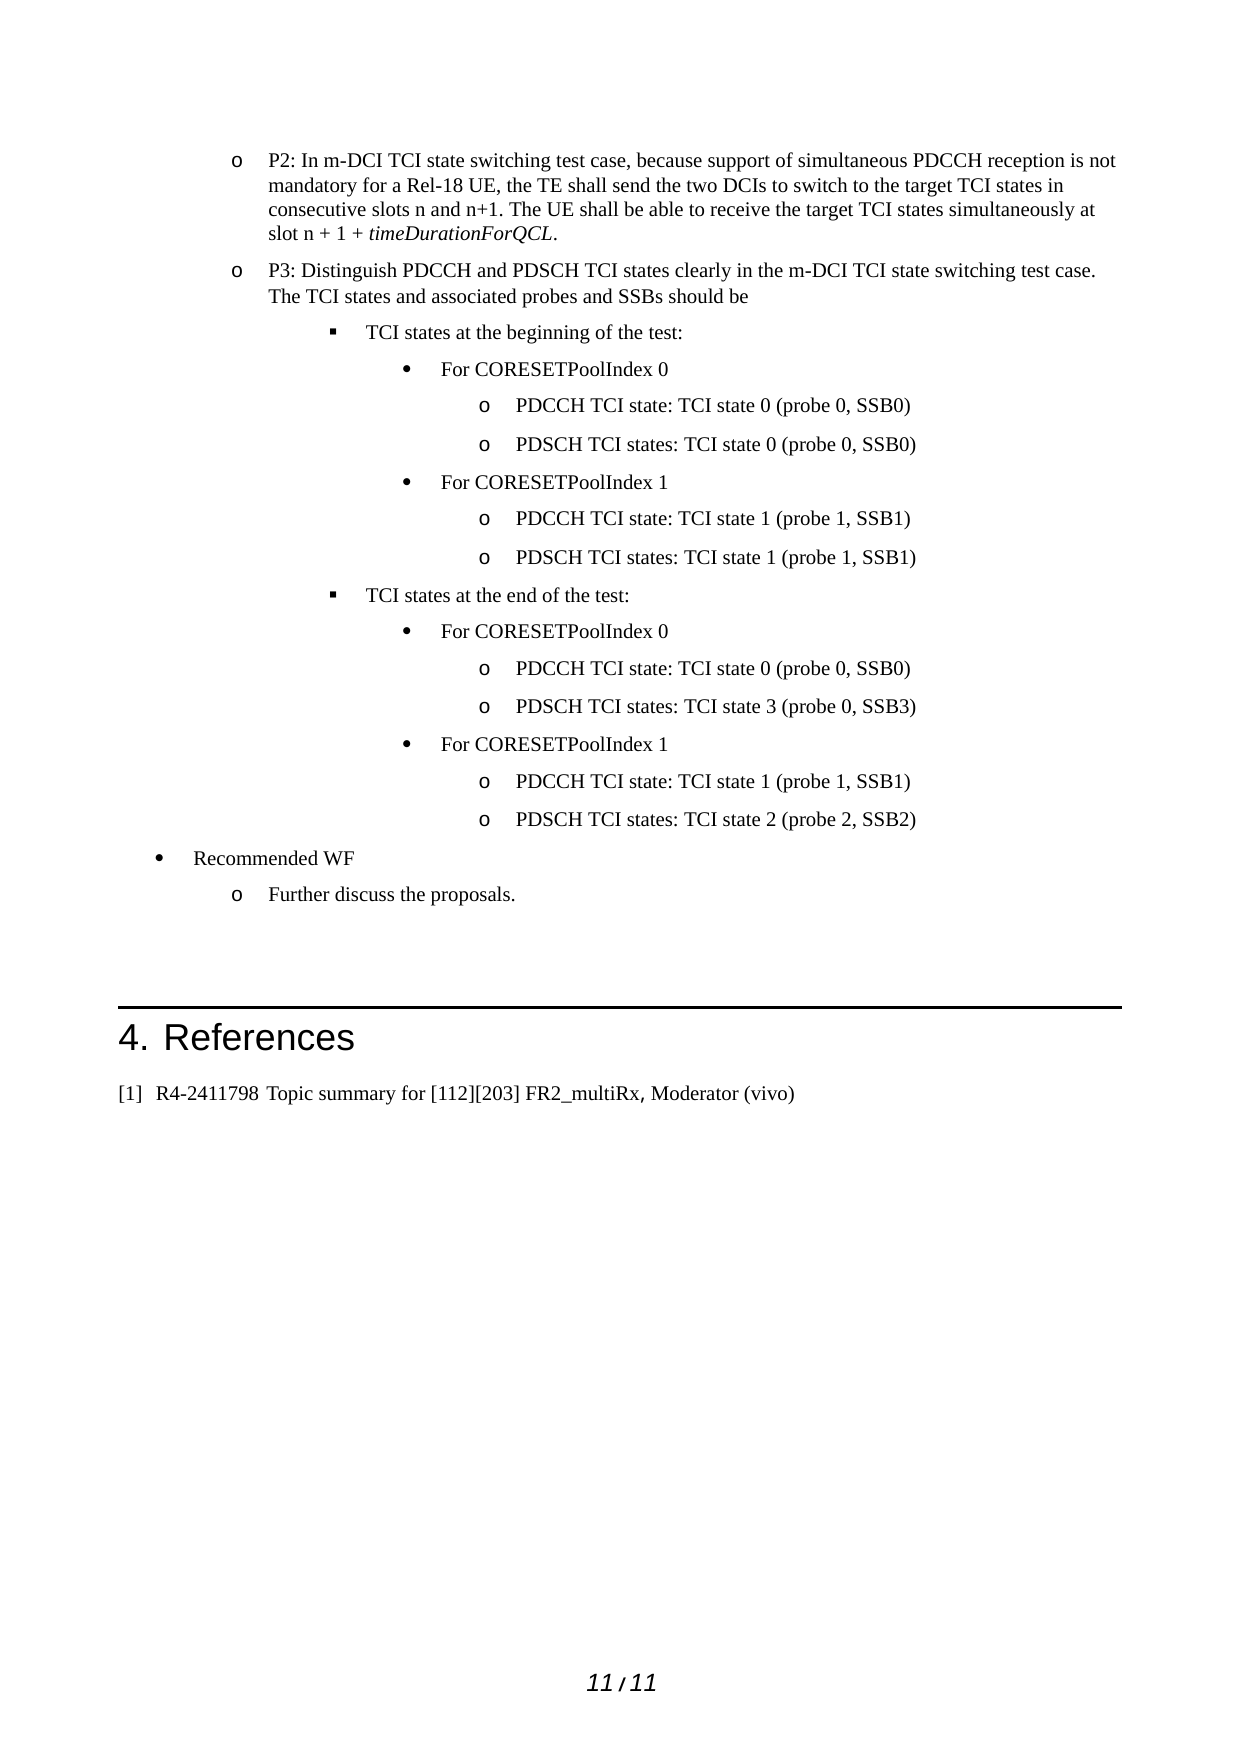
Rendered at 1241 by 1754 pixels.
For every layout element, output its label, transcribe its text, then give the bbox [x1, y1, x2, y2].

list PDCCH TCI state: TCI state 0 (probe 0, SSB0) [478, 656, 1122, 682]
list TCI states at the beginning of the test: [328, 320, 1122, 344]
list PDCCH TCI state: TCI state 0 (probe 0, SSB0) [478, 393, 1122, 419]
list For CORESETPoolIndex 0 [403, 619, 1122, 643]
list PDCCH TCI state: TCI state 1 (probe 1, SSB1) [478, 769, 1122, 795]
list R4-2411798 Topic summary for [112][203] FR2_multiRx, Moderator (vivo) [118, 1077, 1122, 1106]
list TCI states at the end of the test: [328, 583, 1122, 607]
list PDSCH TCI states: TCI state 2 (probe 2, SSB2) [478, 807, 1122, 833]
subtitle References [118, 1009, 1122, 1058]
list PDCCH TCI state: TCI state 1 (probe 1, SSB1) [478, 506, 1122, 532]
list PDSCH TCI states: TCI state 1 (probe 1, SSB1) [478, 544, 1122, 570]
list For CORESETPoolIndex 0 [403, 357, 1122, 381]
list For CORESETPoolIndex 1 [403, 470, 1122, 494]
list PDSCH TCI states: TCI state 3 (probe 0, SSB3) [478, 694, 1122, 720]
list Recommended WF [156, 845, 1122, 869]
list P3: Distinguish PDCCH and PDSCH TCI states clearly in the m-DCI TCI state switching test case. The TCI states and associated probes and SSBs should be [231, 258, 1122, 308]
list Further discuss the proposals. [231, 882, 1122, 908]
list PDSCH TCI states: TCI state 0 (probe 0, SSB0) [478, 432, 1122, 457]
list P2: In m-DCI TCI state switching test case, because support of simultaneous PDCCH reception is not mandatory for a Rel-18 UE, the TE shall send the two DCIs to switch to the target TCI states in consecutive slots n and n+1. The UE shall be able to receive the target TCI states simultaneously at slot n + 1 + timeDurationForQCL. [231, 147, 1122, 245]
list For CORESETPoolIndex 1 [403, 732, 1122, 756]
